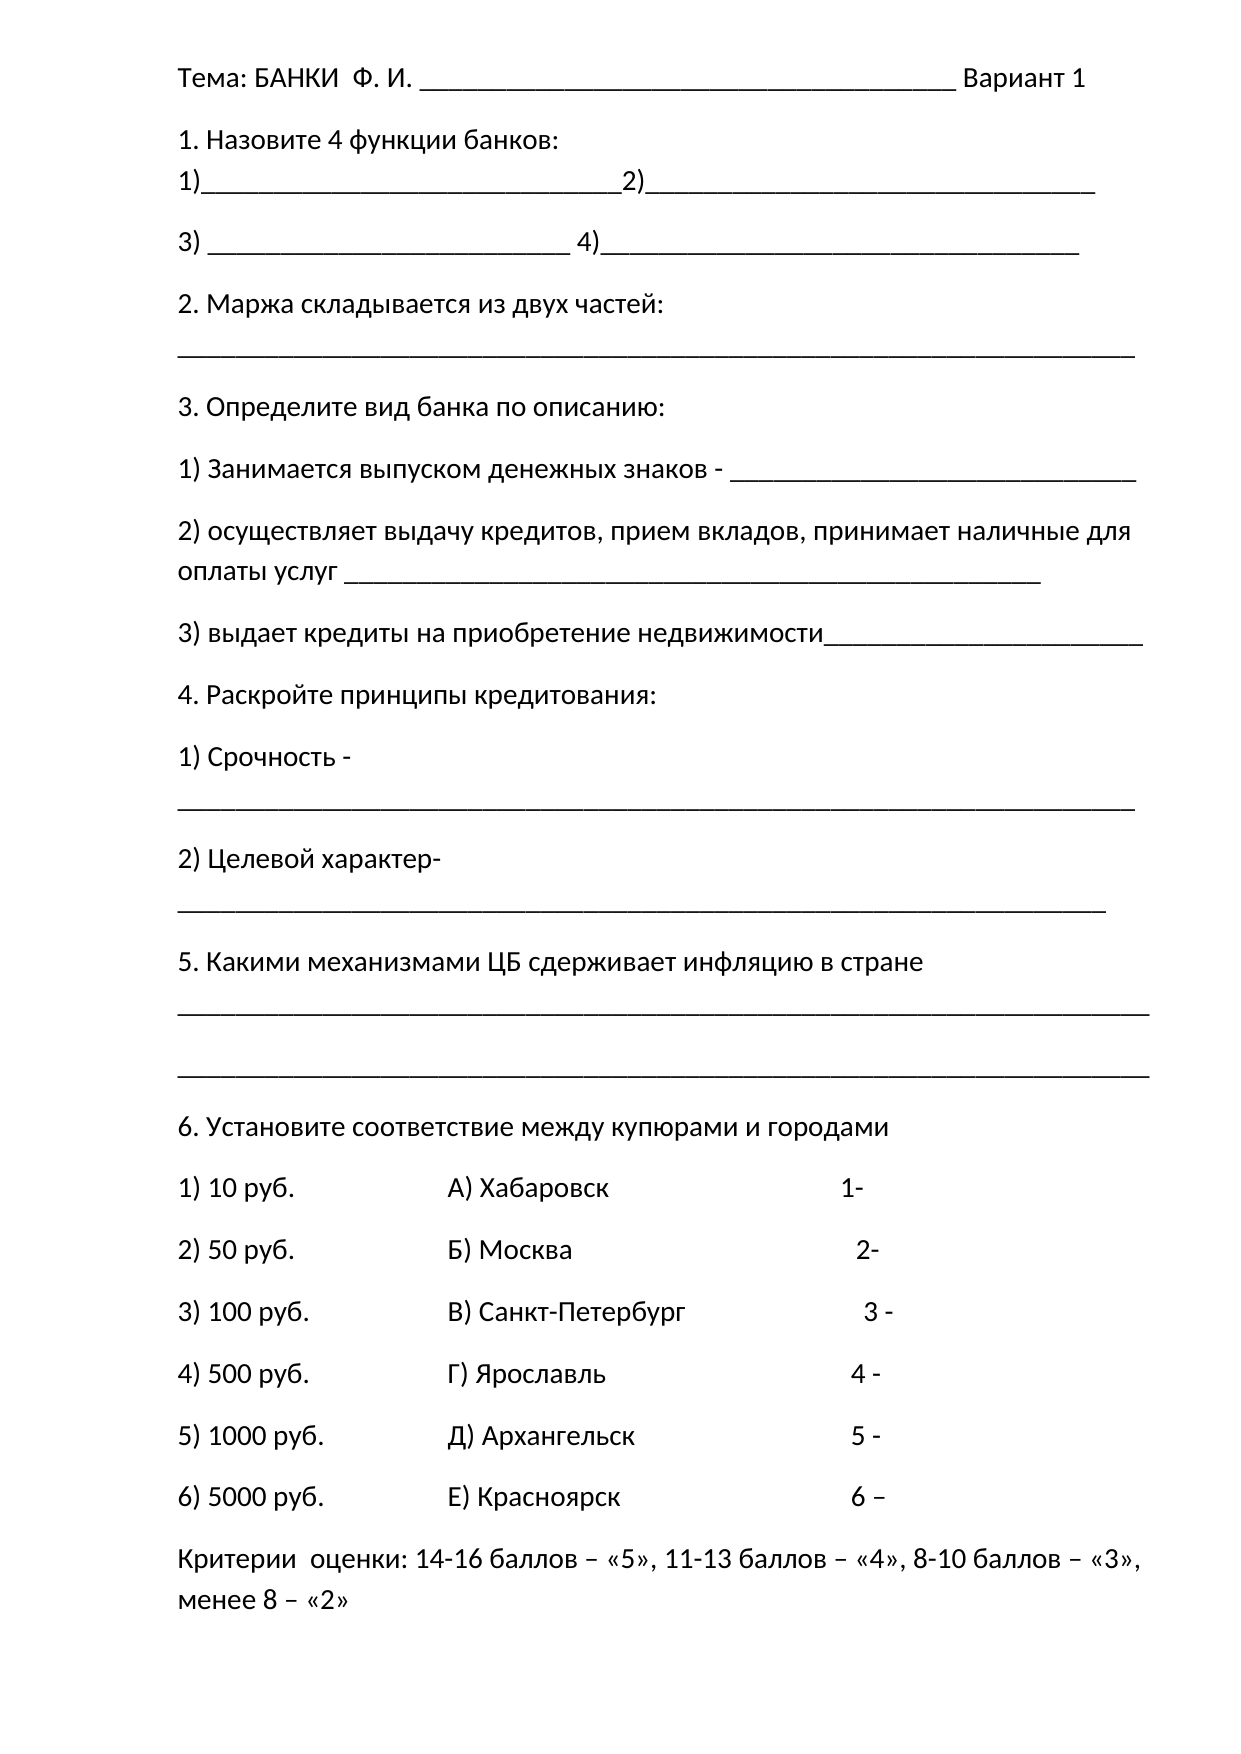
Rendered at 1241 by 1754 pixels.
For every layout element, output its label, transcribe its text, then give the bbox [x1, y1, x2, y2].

text 2. Маржа складывается из двух частей: __________________________________________________________________ [177, 285, 1152, 362]
text 3) 100 руб. В) Санкт-Петербург 3 - [177, 1293, 1152, 1329]
text 2) 50 руб. Б) Москва 2- [177, 1231, 1152, 1267]
text 1) Занимается выпуском денежных знаков - ____________________________ [177, 450, 1152, 485]
text Тема: БАНКИ Ф. И. _____________________________________ Вариант 1 [177, 59, 1152, 95]
text 2) осуществляет выдачу кредитов, прием вкладов, принимает наличные для оплаты услуг ________________________________________________ [177, 512, 1152, 588]
text Критерии оценки: 14-16 баллов – «5», 11-13 баллов – «4», 8-10 баллов – «3», менее 8 – «2» [177, 1540, 1152, 1617]
text 1) Срочность - __________________________________________________________________ [177, 738, 1152, 814]
text 1. Назовите 4 функции банков: 1)_____________________________2)_______________________________ [177, 121, 1152, 197]
text 5) 1000 руб. Д) Архангельск 5 - [177, 1417, 1152, 1452]
text 2) Целевой характер- ________________________________________________________________ [177, 841, 1152, 917]
text 3) _________________________ 4)_________________________________ [177, 223, 1152, 259]
text 1) 10 руб. А) Хабаровск 1- [177, 1169, 1152, 1205]
text 6) 5000 руб. Е) Красноярск 6 – [177, 1478, 1152, 1514]
text 5. Какими механизмами ЦБ сдерживает инфляцию в стране ___________________________________________________________________ [177, 943, 1152, 1020]
text 3. Определите вид банка по описанию: [177, 388, 1152, 424]
text 4. Раскройте принципы кредитования: [177, 676, 1152, 712]
text 3) выдает кредиты на приобретение недвижимости______________________ [177, 614, 1152, 650]
text 6. Установите соответствие между купюрами и городами [177, 1108, 1152, 1143]
text ___________________________________________________________________ [177, 1046, 1152, 1082]
text 4) 500 руб. Г) Ярославль 4 - [177, 1355, 1152, 1390]
